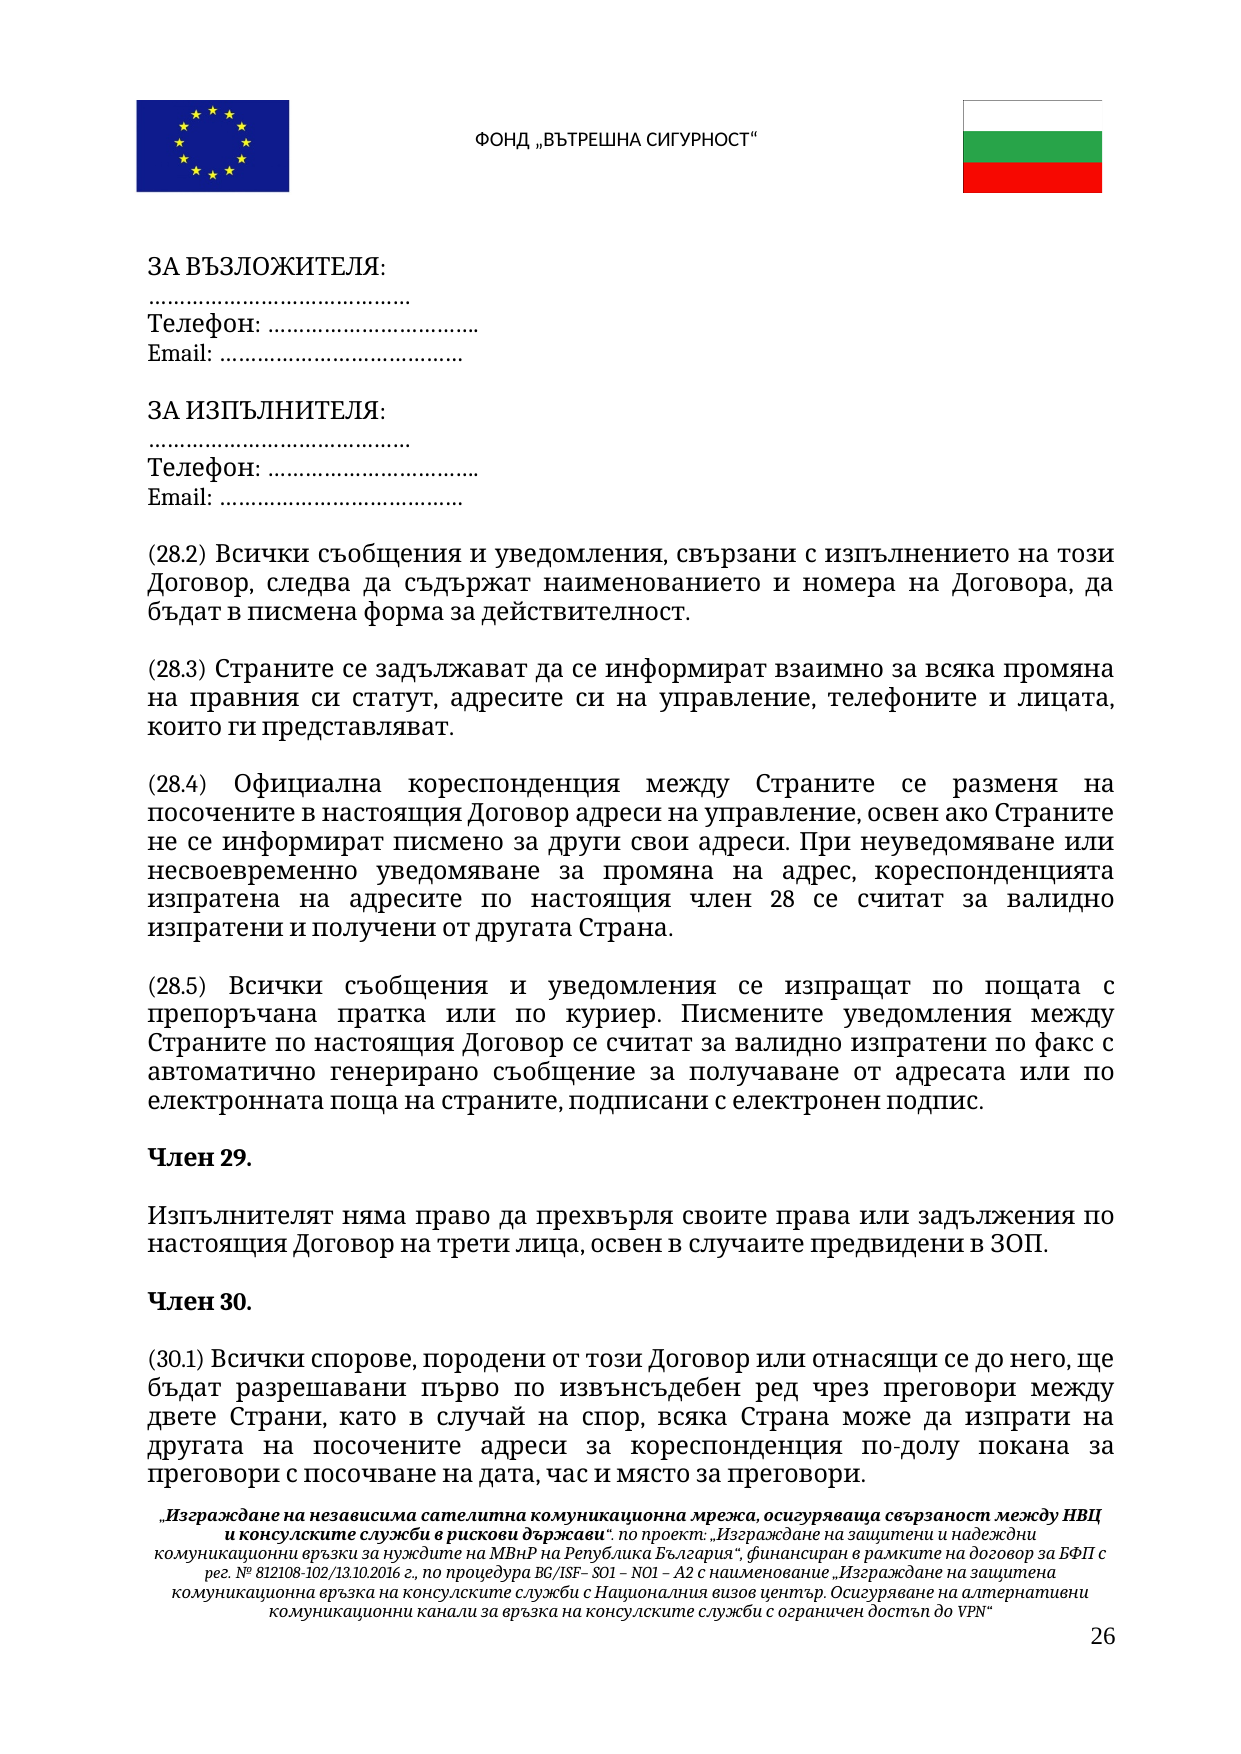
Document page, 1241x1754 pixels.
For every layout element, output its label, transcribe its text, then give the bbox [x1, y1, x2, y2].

text …………………………………… [147, 282, 1115, 310]
text (30.1) Всички спорове, породени от този Договор или отнасящи се до него, ще бъдат разрешавани първо по извънсъдебен ред чрез преговори между двете Страни, като в случай на спор, всяка Страна може да изпрати на другата на посочените адреси за кореспонденция по-долу покана за преговори с посочване на дата, час и място за преговори. [147, 1345, 1115, 1489]
text Email: ………………………………… [147, 339, 1115, 368]
text (28.3) Страните се задължават да се информират взаимно за всяка промяна на правния си статут, адресите си на управление, телефоните и лицата, които ги представляват. [147, 655, 1115, 742]
text Телефон: ……………………………. [147, 310, 1115, 339]
text …………………………………… [147, 425, 1115, 454]
text ЗА ВЪЗЛОЖИТЕЛЯ: [147, 253, 1115, 282]
text Телефон: ……………………………. [147, 454, 1115, 483]
text ЗА ИЗПЪЛНИТЕЛЯ: [147, 397, 1115, 425]
picture [963, 100, 1103, 193]
text Член 30. [147, 1288, 1115, 1317]
text Член 29. [147, 1144, 1115, 1173]
text (28.4) Официална кореспонденция между Страните се разменя на посочените в настоящия Договор адреси на управление, освен ако Страните не се информират писмено за други свои адреси. При неуведомяване или несвоевременно уведомяване за промяна на адрес, кореспонденцията изпратена на адресите по настоящия член 28 се считат за валидно изпратени и получени от другата Страна. [147, 770, 1115, 943]
text Email: ………………………………… [147, 483, 1115, 512]
picture [133, 100, 292, 195]
text (28.2) Всички съобщения и уведомления, свързани с изпълнението на този Договор, следва да съдържат наименованието и номера на Договора, да бъдат в писмена форма за действителност. [147, 540, 1115, 627]
text Изпълнителят няма право да прехвърля своите права или задължения по настоящия Договор на трети лица, освен в случаите предвидени в ЗОП. [147, 1202, 1115, 1259]
text (28.5) Всички съобщения и уведомления се изпращат по пощата с препоръчана пратка или по куриер. Писмените уведомления между Страните по настоящия Договор се считат за валидно изпратени по факс с автоматично генерирано съобщение за получаване от адресата или по електронната поща на страните, подписани с електронен подпис. [147, 972, 1115, 1115]
